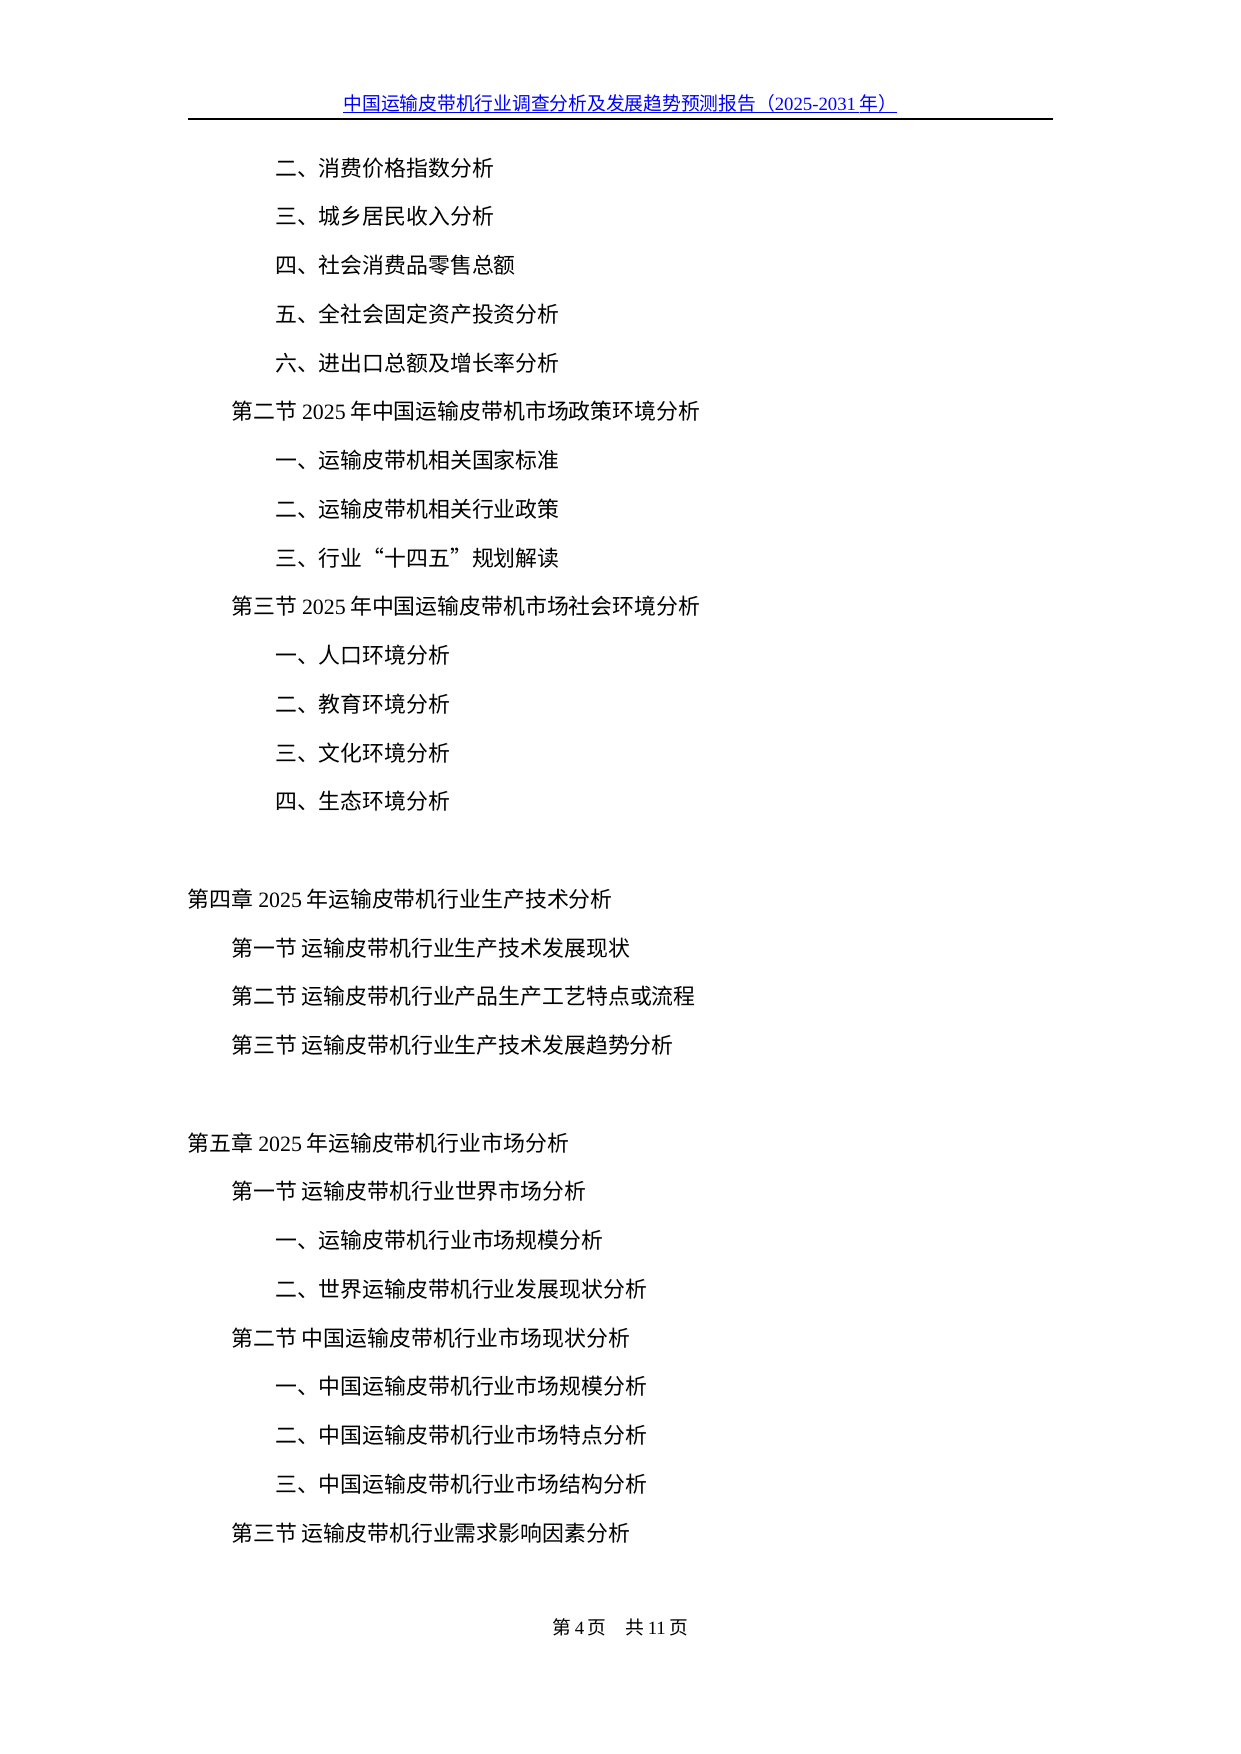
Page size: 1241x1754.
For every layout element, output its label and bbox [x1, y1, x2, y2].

text [187, 150, 1053, 1548]
